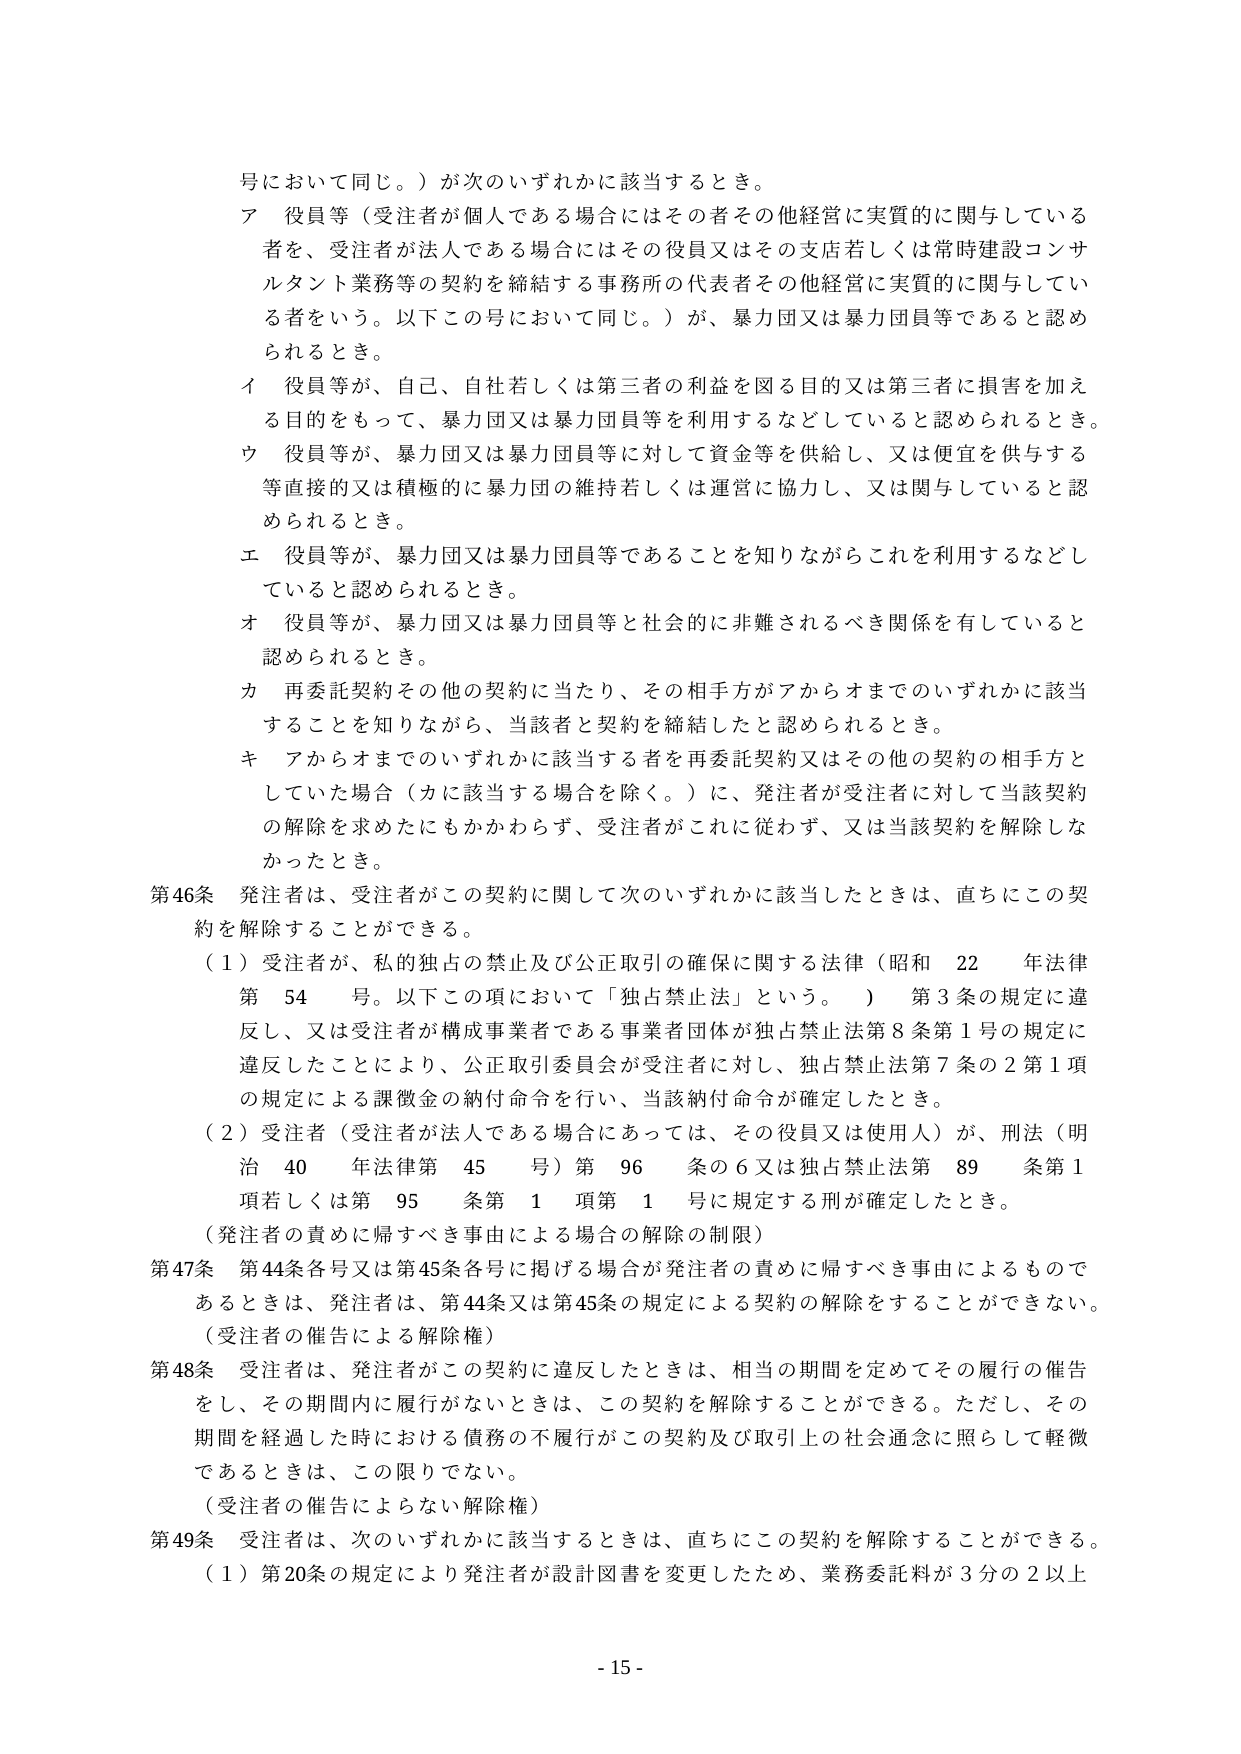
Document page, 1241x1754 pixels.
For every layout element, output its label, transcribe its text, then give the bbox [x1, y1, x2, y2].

text カ 再委託契約その他の契約に当たり、その相手方がアからオまでのいずれかに該当することを知りながら、当該者と契約を締結したと認められるとき。 [217, 673, 1090, 741]
text （受注者の催告による解除権） [150, 1318, 1090, 1352]
text 第47条 第44条各号又は第45条各号に掲げる場合が発注者の責めに帰すべき事由によるものであるときは、発注者は、第44条又は第45条の規定による契約の解除をすることができない。 [150, 1251, 1090, 1318]
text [172, 164, 1090, 198]
text 第49条 受注者は、次のいずれかに該当するときは、直ちにこの契約を解除することができる。 [150, 1522, 1090, 1556]
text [172, 1556, 1090, 1590]
text （発注者の責めに帰すべき事由による場合の解除の制限） [150, 1217, 1090, 1251]
text （２）受注者（受注者が法人である場合にあっては、その役員又は使用人）が、刑法（明治40年法律第45号）第96条の６又は独占禁止法第89条第１項若しくは第95条第1項第1号に規定する刑が確定したとき。 [172, 1115, 1090, 1217]
text 第48条 受注者は、発注者がこの契約に違反したときは、相当の期間を定めてその履行の催告をし、その期間内に履行がないときは、この契約を解除することができる。ただし、その期間を経過した時における債務の不履行がこの契約及び取引上の社会通念に照らして軽微であるときは、この限りでない。 [150, 1352, 1090, 1488]
text イ 役員等が、自己、自社若しくは第三者の利益を図る目的又は第三者に損害を加える目的をもって、暴力団又は暴力団員等を利用するなどしていると認められるとき。 [217, 368, 1090, 436]
text ウ 役員等が、暴力団又は暴力団員等に対して資金等を供給し、又は便宜を供与する等直接的又は積極的に暴力団の維持若しくは運営に協力し、又は関与していると認められるとき。 [217, 436, 1090, 537]
text エ 役員等が、暴力団又は暴力団員等であることを知りながらこれを利用するなどしていると認められるとき。 [217, 537, 1090, 605]
text ア 役員等（受注者が個人である場合にはその者その他経営に実質的に関与している者を、受注者が法人である場合にはその役員又はその支店若しくは常時建設コンサルタント業務等の契約を締結する事務所の代表者その他経営に実質的に関与している者をいう。以下この号において同じ。）が、暴力団又は暴力団員等であると認められるとき。 [223, 198, 1090, 368]
text オ 役員等が、暴力団又は暴力団員等と社会的に非難されるべき関係を有していると認められるとき。 [217, 605, 1090, 673]
text 第46条 発注者は、受注者がこの契約に関して次のいずれかに該当したときは、直ちにこの契約を解除することができる。 [150, 877, 1090, 945]
text （１）受注者が、私的独占の禁止及び公正取引の確保に関する法律（昭和22年法律第54号。以下この項において「独占禁止法」という。)第３条の規定に違反し、又は受注者が構成事業者である事業者団体が独占禁止法第８条第１号の規定に違反したことにより、公正取引委員会が受注者に対し、独占禁止法第７条の２第１項の規定による課徴金の納付命令を行い、当該納付命令が確定したとき。 [172, 945, 1090, 1115]
text （受注者の催告によらない解除権） [150, 1488, 1090, 1522]
text キ アからオまでのいずれかに該当する者を再委託契約又はその他の契約の相手方としていた場合（カに該当する場合を除く。）に、発注者が受注者に対して当該契約の解除を求めたにもかかわらず、受注者がこれに従わず、又は当該契約を解除しなかったとき。 [217, 741, 1090, 877]
